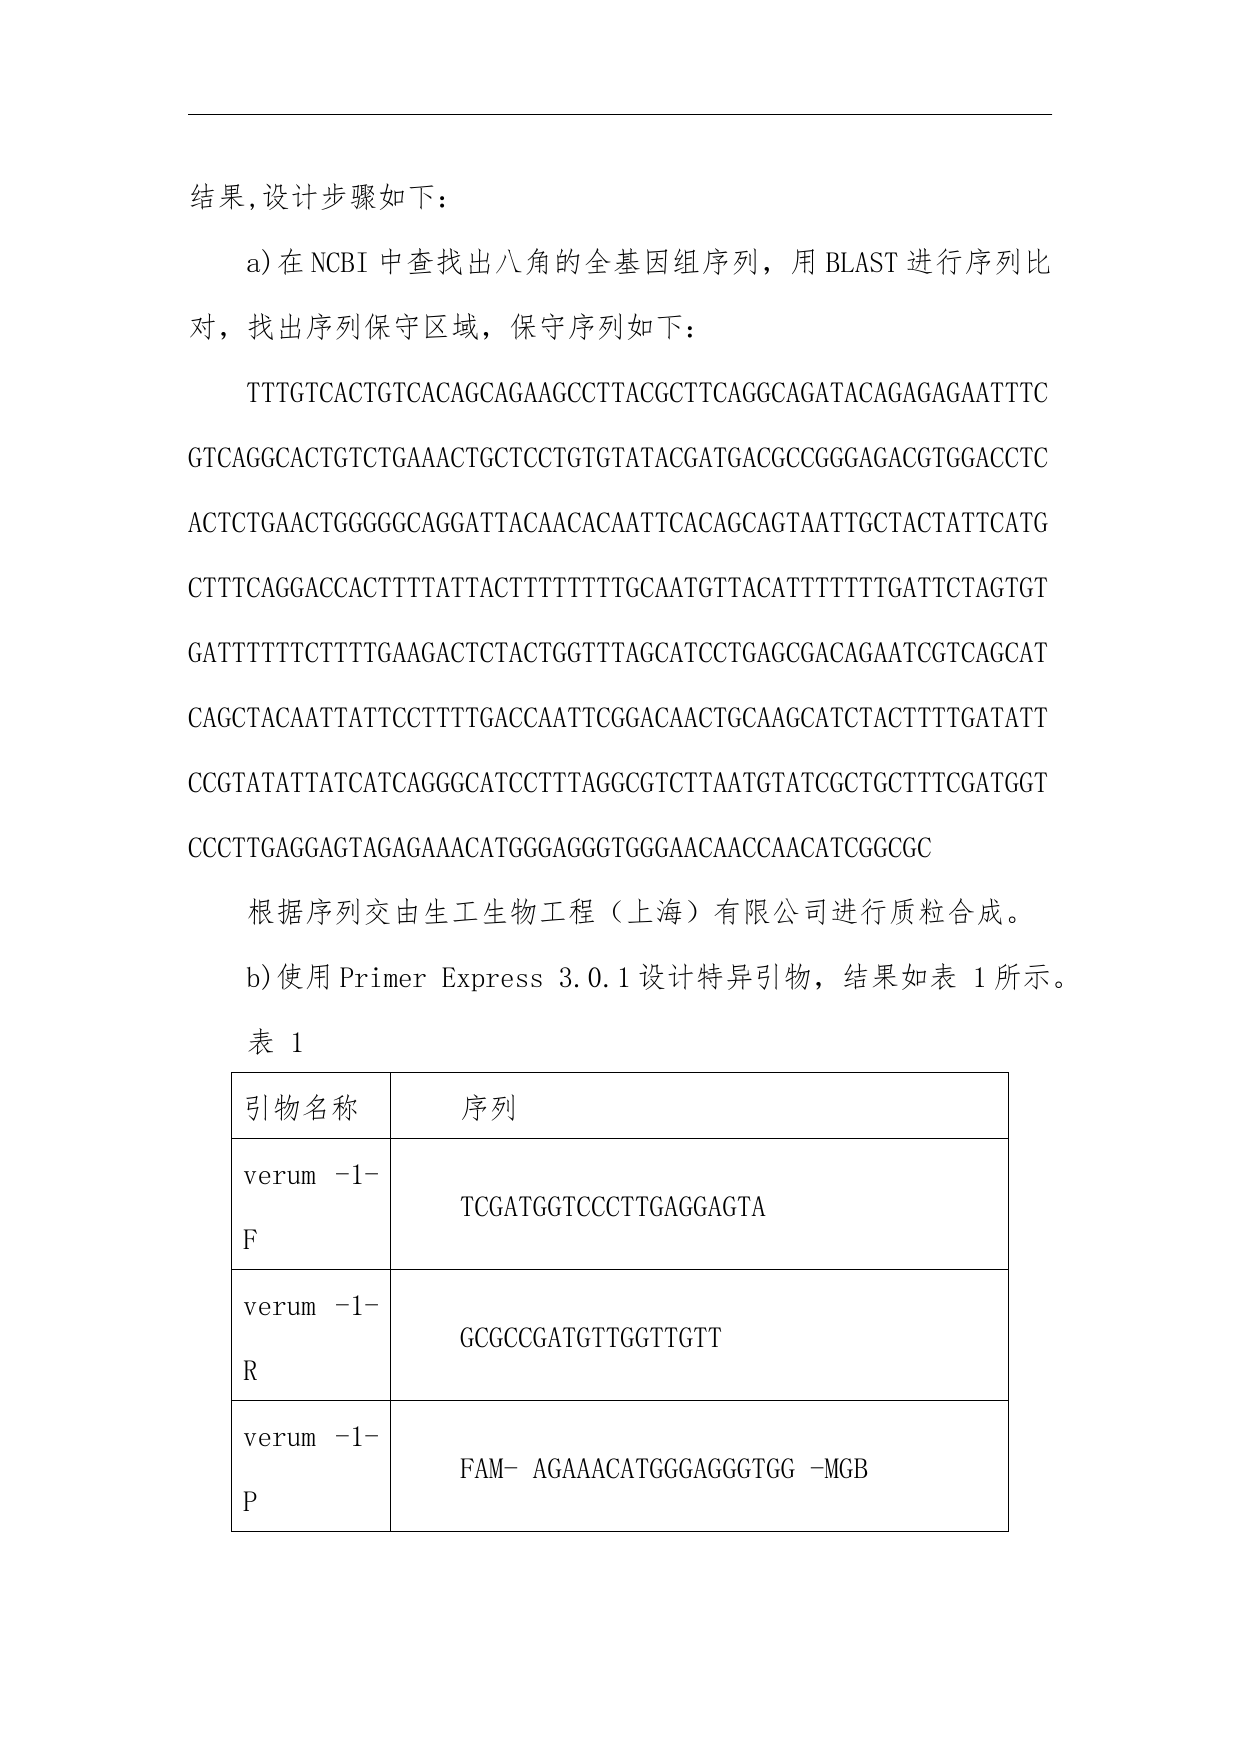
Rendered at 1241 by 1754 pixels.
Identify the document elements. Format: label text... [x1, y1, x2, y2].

text 表 1 [188, 1007, 1052, 1072]
table_cell verum -1-P [232, 1401, 390, 1531]
text a)在NCBI中查找出八角的全基因组序列，用BLAST进行序列比对，找出序列保守区域，保守序列如下： [188, 227, 1052, 357]
text TTTGTCACTGTCACAGCAGAAGCCTTACGCTTCAGGCAGATACAGAGAGAATTTCGTCAGGCACTGTCTGAAACTGCTCCTGTGTATACGATGACGCCGGGAGACGTGGACCTCACTCTGAACTGGGGGCAGGATTACAACACAATTCACAGCAGTAATTGCTACTATTCATGCTTTCAGGACCACTTTTATTACTTTTTTTTGCAATGTTACATTTTTTTGATTCTAGTGTGATTTTTTCTTTTGAAGACTCTACTGGTTTAGCATCCTGAGCGACAGAATCGTCAGCATCAGCTACAATTATTCCTTTTGACCAATTCGGACAACTGCAAGCATCTACTTTTGATATTCCGTATATTATCATCAGGGCATCCTTTAGGCGTCTTAATGTATCGCTGCTTTCGATGGTCCCTTGAGGAGTAGAGAAACATGGGAGGGTGGGAACAACCAACATCGGCGC [188, 357, 1052, 877]
text 根据序列交由生工生物工程（上海）有限公司进行质粒合成。 [188, 877, 1052, 942]
text b)使用Primer Express 3.0.1设计特异引物，结果如表 1所示。 [188, 942, 1052, 1007]
table_header 引物名称 [232, 1073, 390, 1138]
table_header 序列 [391, 1073, 1008, 1138]
table_cell FAM- AGAAACATGGGAGGGTGG -MGB [391, 1401, 1008, 1531]
table_cell GCGCCGATGTTGGTTGTT [391, 1270, 1008, 1400]
table_cell verum -1-F [232, 1139, 390, 1269]
table_cell verum -1-R [232, 1270, 390, 1400]
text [188, 162, 1052, 227]
table_cell TCGATGGTCCCTTGAGGAGTA [391, 1139, 1008, 1269]
